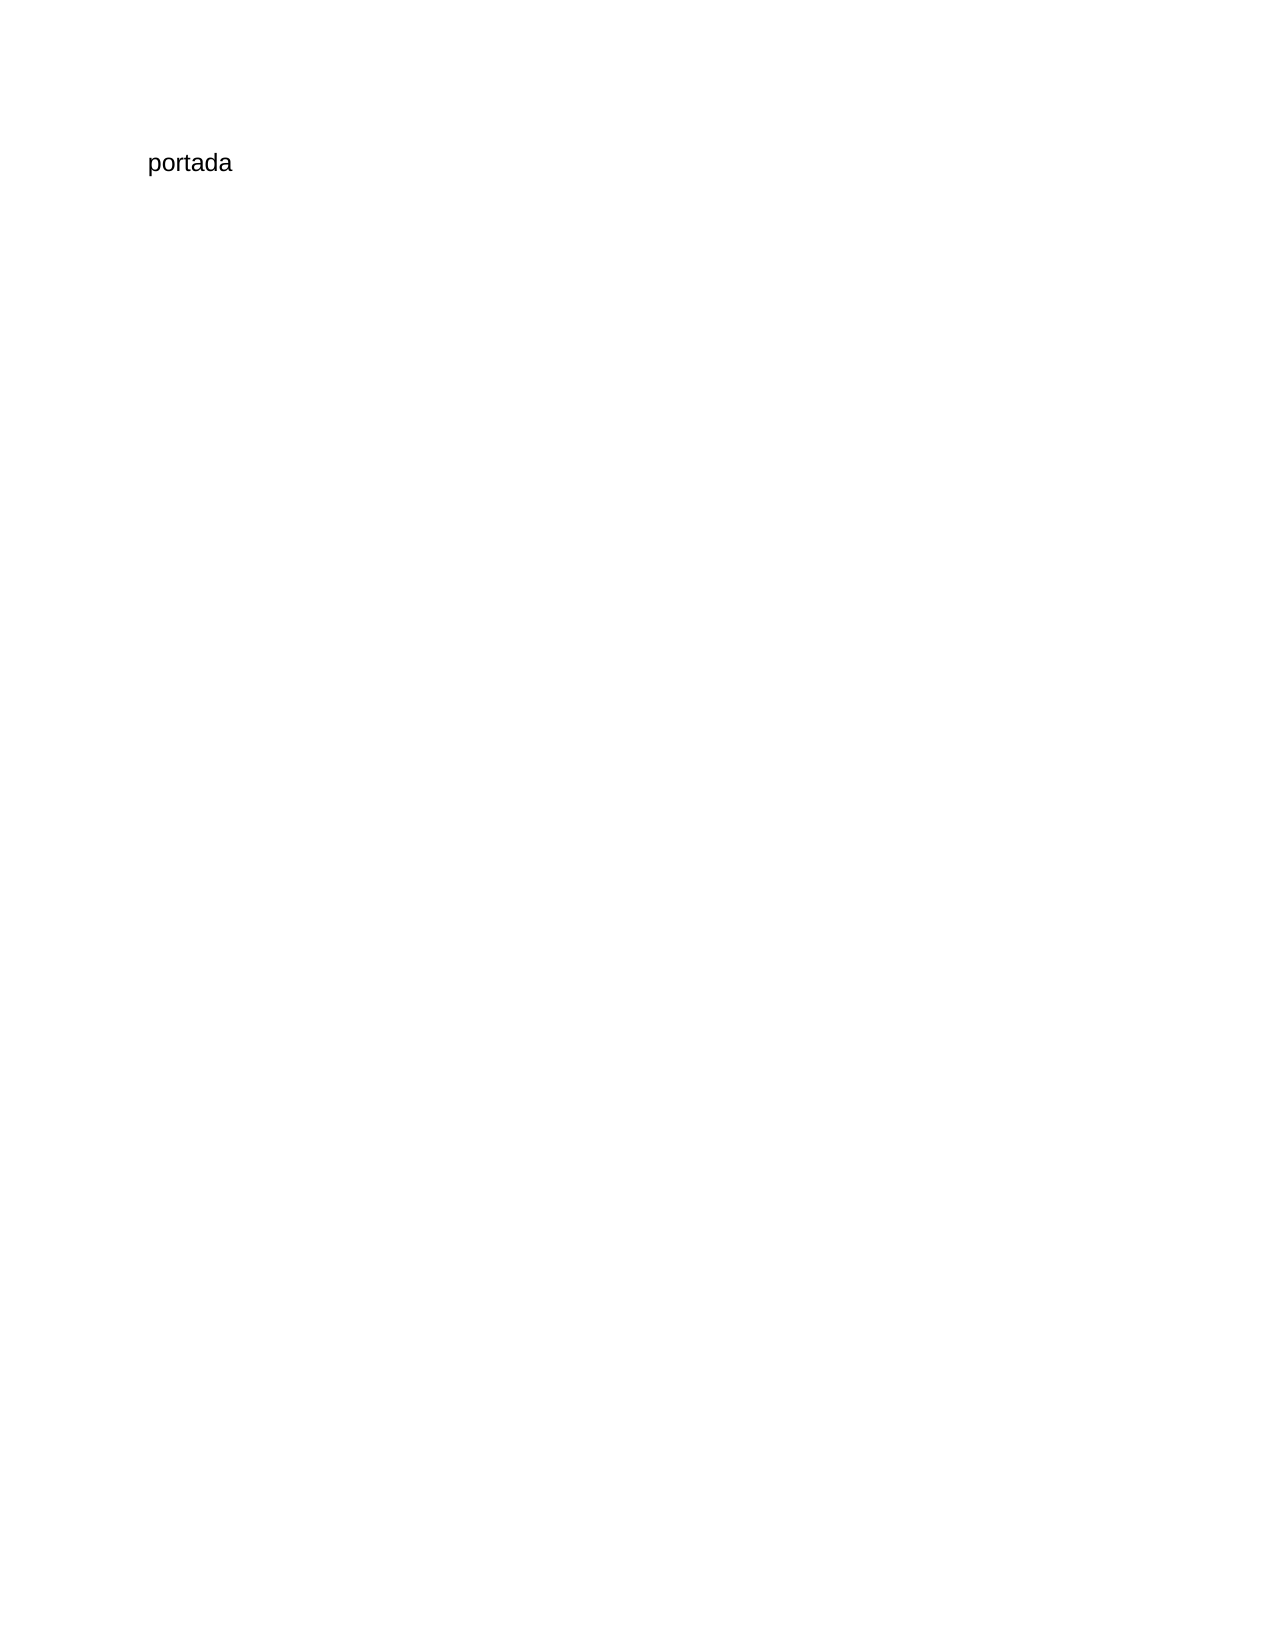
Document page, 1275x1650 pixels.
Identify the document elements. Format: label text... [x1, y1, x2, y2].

text portada [148, 148, 1192, 176]
